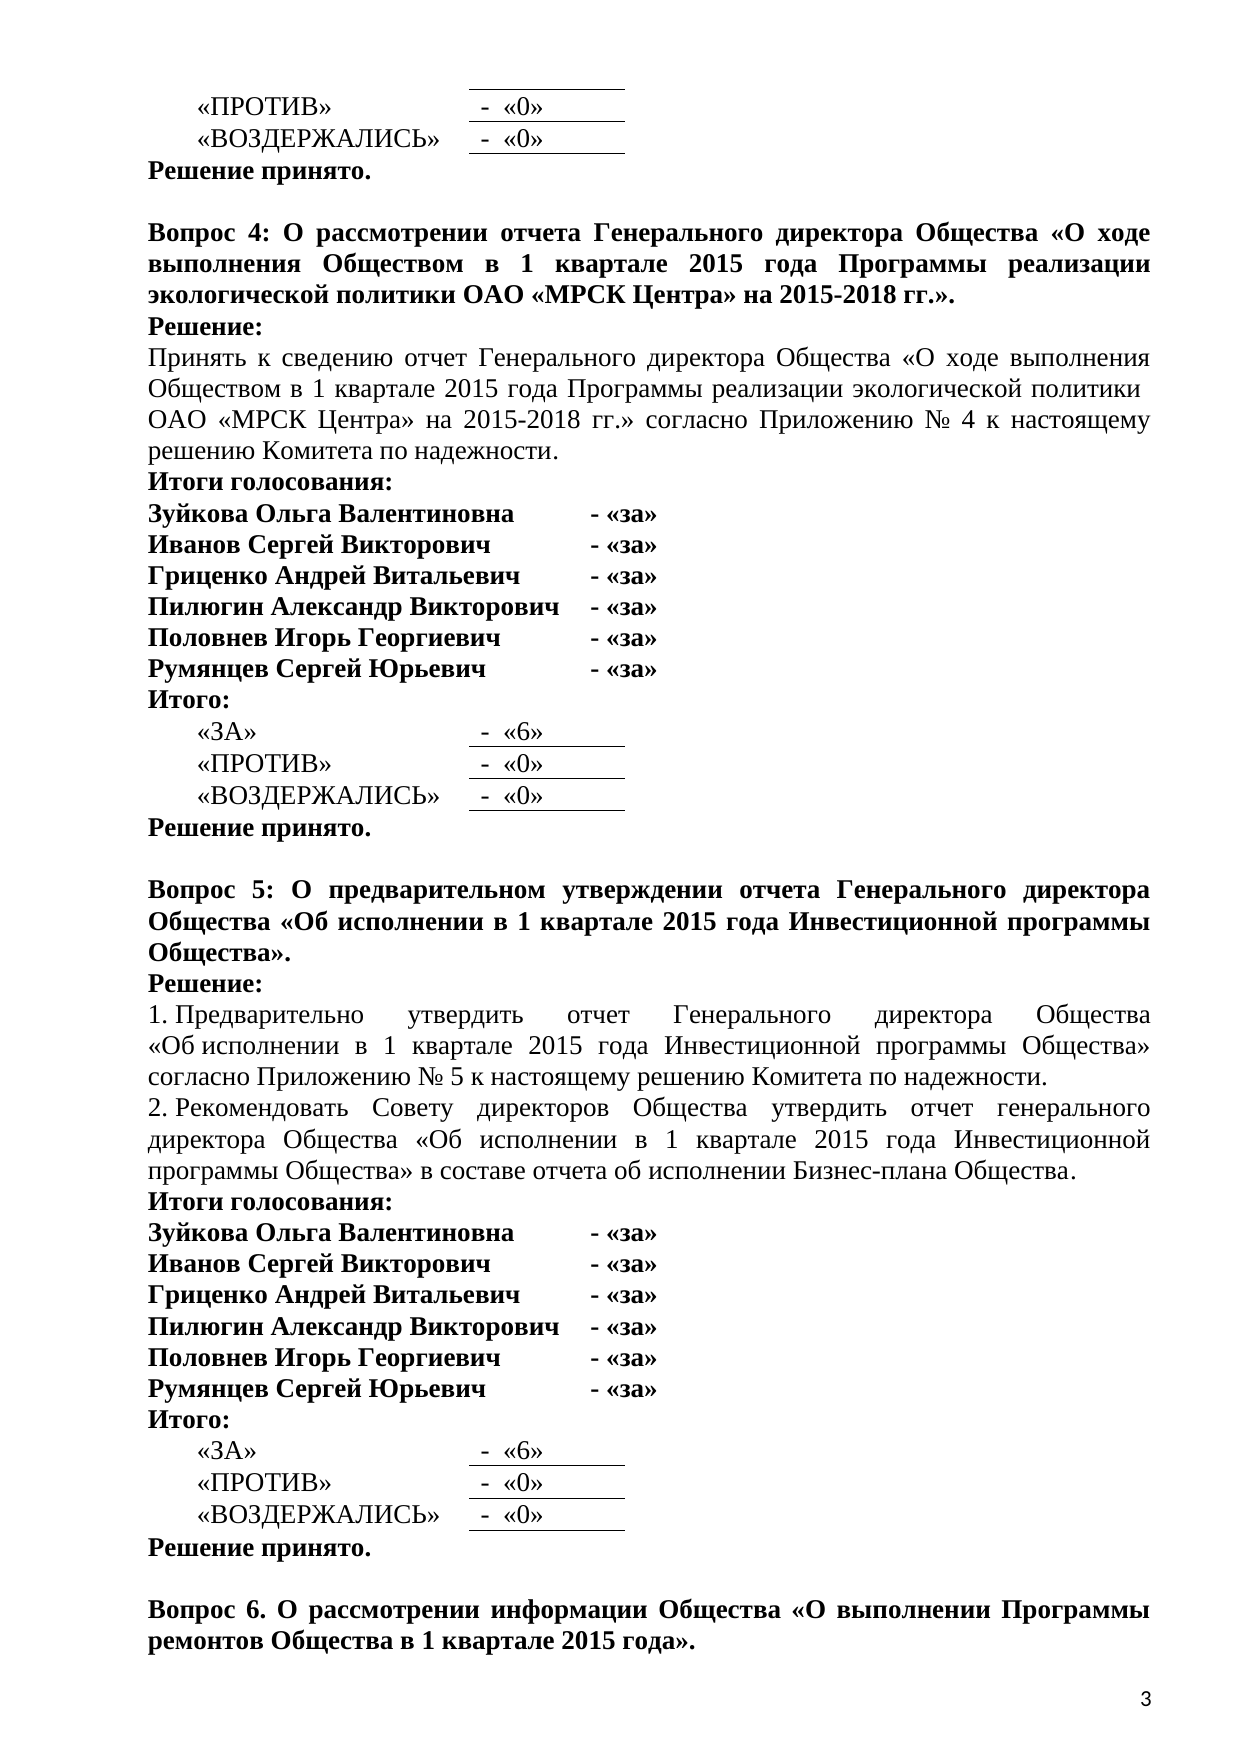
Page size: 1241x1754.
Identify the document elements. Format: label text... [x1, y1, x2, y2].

table_cell - «0» [469, 1499, 625, 1530]
table_header «ЗА» [185, 1434, 469, 1465]
table_cell «ПРОТИВ» [185, 89, 469, 121]
table_header - «6» [469, 715, 625, 746]
table_cell «ВОЗДЕРЖАЛИСЬ» [185, 121, 469, 153]
text Вопрос 5: О предварительном утверждении отчета Генерального директора Общества «Об исполнении в 1 квартале 2015 года Инвестиционной программы Общества». [148, 873, 1152, 967]
table_cell - «0» [469, 1466, 625, 1497]
text Вопрос 4: О рассмотрении отчета Генерального директора Общества «О ходе выполнения Обществом в 1 квартале 2015 года Программы реализации экологической политики ОАО «МРСК Центра» на 2015-2018 гг.». [148, 216, 1152, 310]
text Румянцев Сергей Юрьевич - «за» [148, 1372, 1152, 1403]
table_cell «ВОЗДЕРЖАЛИСЬ» [185, 778, 469, 810]
text Половнев Игорь Георгиевич - «за» [148, 621, 1152, 652]
text Решение принято. [148, 1531, 1152, 1562]
text Гриценко Андрей Витальевич - «за» [148, 1278, 1152, 1309]
text Принять к сведению отчет Генерального директора Общества «О ходе выполнения Обществом в 1 квартале 2015 года Программы реализации экологической политики ОАО «МРСК Центра» на 2015-2018 гг.» согласно Приложению № 4 к настоящему решению Комитета по надежности. [148, 341, 1152, 466]
text Пилюгин Александр Викторович - «за» [148, 590, 1152, 621]
text 1. Предварительно утвердить отчет Генерального директора Общества «Об исполнении в 1 квартале 2015 года Инвестиционной программы Общества» согласно Приложению № 5 к настоящему решению Комитета по надежности. [148, 998, 1152, 1092]
text Половнев Игорь Георгиевич - «за» [148, 1341, 1152, 1372]
text 2. Рекомендовать Совету директоров Общества утвердить отчет генерального директора Общества «Об исполнении в 1 квартале 2015 года Инвестиционной программы Общества» в составе отчета об исполнении Бизнес-плана Общества. [148, 1092, 1152, 1185]
text Решение принято. [148, 811, 1152, 842]
text Гриценко Андрей Витальевич - «за» [148, 559, 1152, 590]
table_cell «ПРОТИВ» [185, 746, 469, 778]
table_cell - «0» [469, 779, 625, 810]
text Итоги голосования: [148, 1185, 1152, 1216]
text Иванов Сергей Викторович - «за» [148, 1247, 1152, 1278]
text Румянцев Сергей Юрьевич - «за» [148, 652, 1152, 683]
table_cell - «0» [469, 122, 625, 153]
text Итоги голосования: [148, 466, 1152, 497]
text Решение принято. [148, 154, 1152, 185]
text Решение: [148, 967, 1152, 998]
table_cell - «0» [469, 90, 625, 121]
table_cell - «0» [469, 747, 625, 778]
text Иванов Сергей Викторович - «за» [148, 528, 1152, 559]
text Решение: [148, 310, 1152, 341]
text Зуйкова Ольга Валентиновна - «за» [148, 1216, 1152, 1247]
table_cell «ВОЗДЕРЖАЛИСЬ» [185, 1498, 469, 1530]
table_header «ЗА» [185, 715, 469, 746]
table_cell «ПРОТИВ» [185, 1465, 469, 1497]
text Пилюгин Александр Викторович - «за» [148, 1309, 1152, 1341]
text Итого: [148, 1403, 1152, 1434]
text Итого: [148, 683, 1152, 715]
text Вопрос 6. О рассмотрении информации Общества «О выполнении Программы ремонтов Общества в 1 квартале 2015 года». [148, 1593, 1152, 1655]
text Зуйкова Ольга Валентиновна - «за» [148, 497, 1152, 528]
table_header - «6» [469, 1434, 625, 1465]
